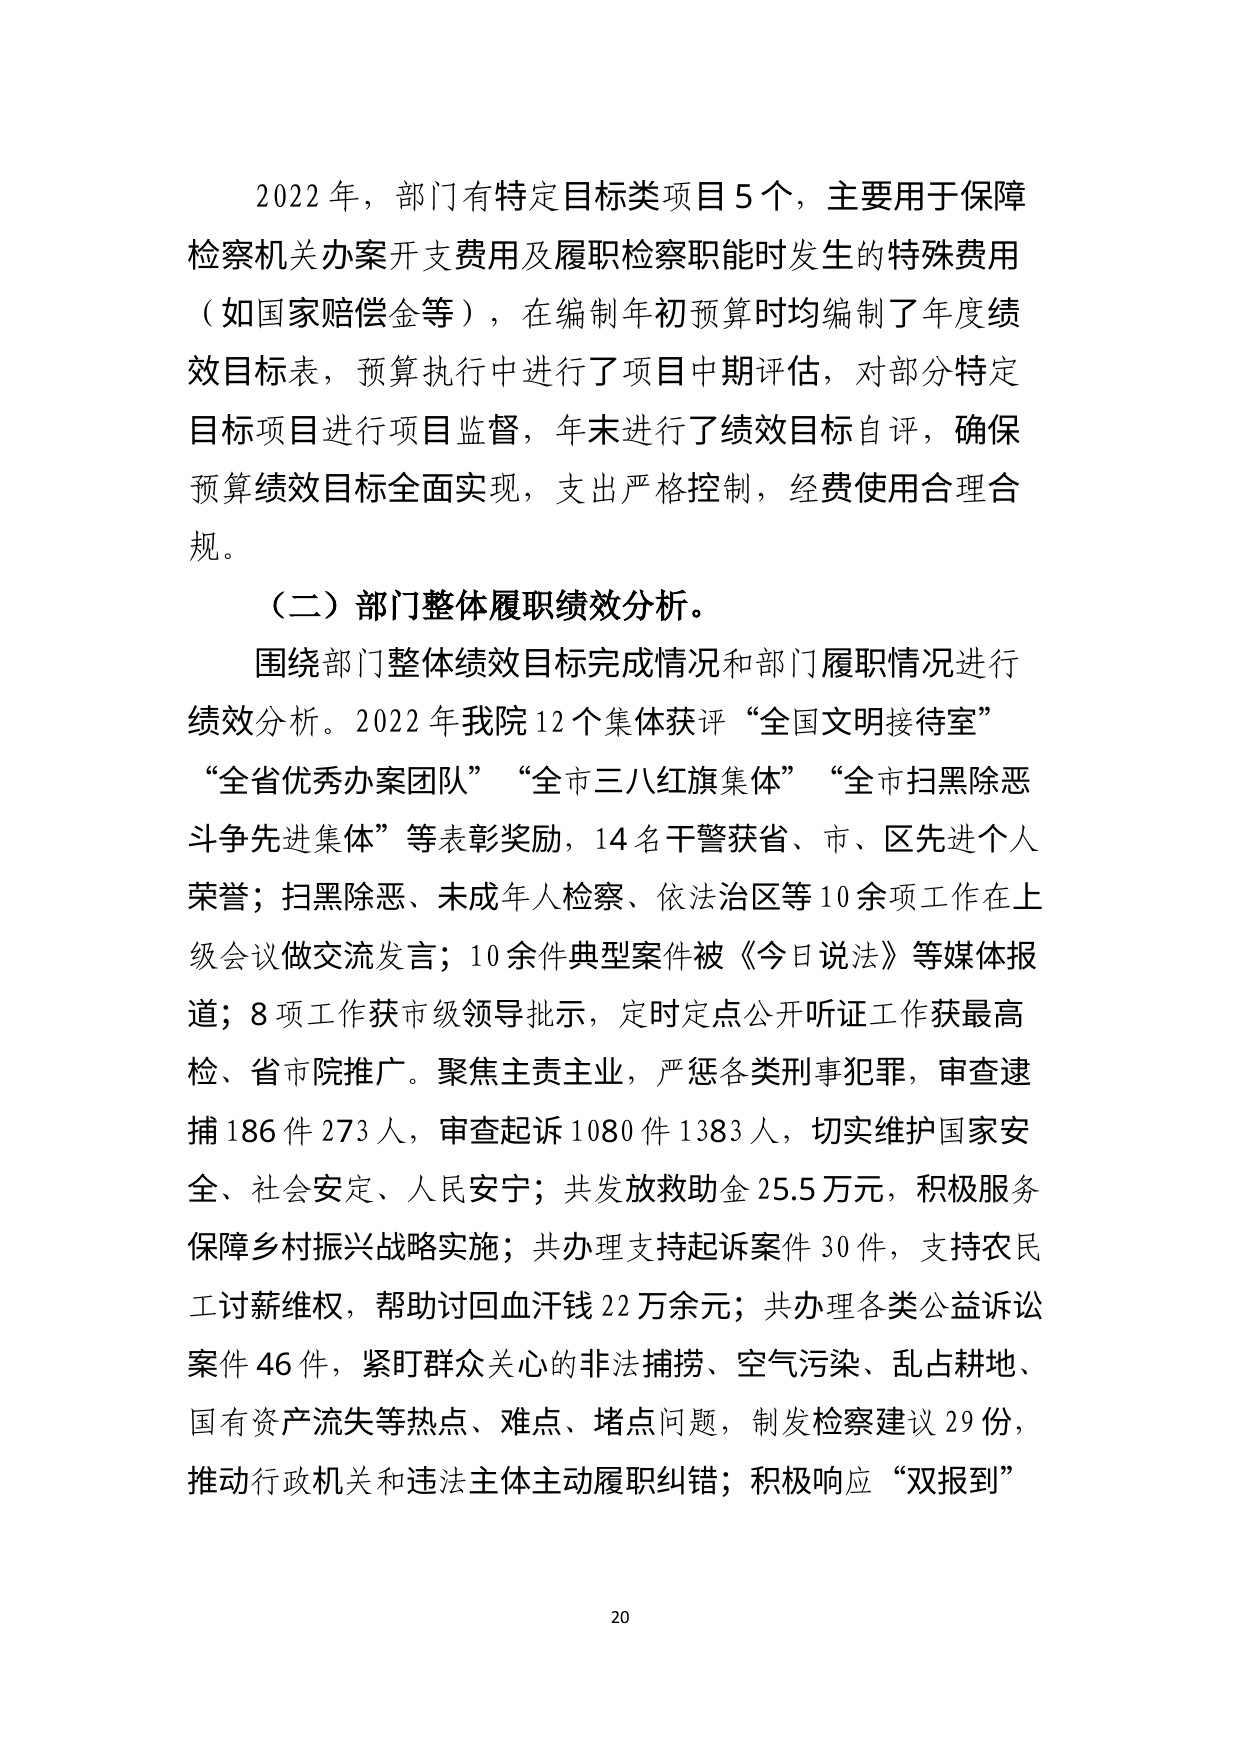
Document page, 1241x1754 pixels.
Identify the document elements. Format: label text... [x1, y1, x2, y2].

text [187, 629, 1053, 1504]
list （二）部门整体履职绩效分析。 [187, 570, 1053, 629]
text 2022年，部门有特定目标类项目5个，主要用于保障检察机关办案开支费用及履职检察职能时发生的特殊费用（如国家赔偿金等），在编制年初预算时均编制了年度绩效目标表，预算执行中进行了项目中期评估，对部分特定目标项目进行项目监督，年末进行了绩效目标自评，确保预算绩效目标全面实现，支出严格控制，经费使用合理合规。 [187, 162, 1053, 570]
